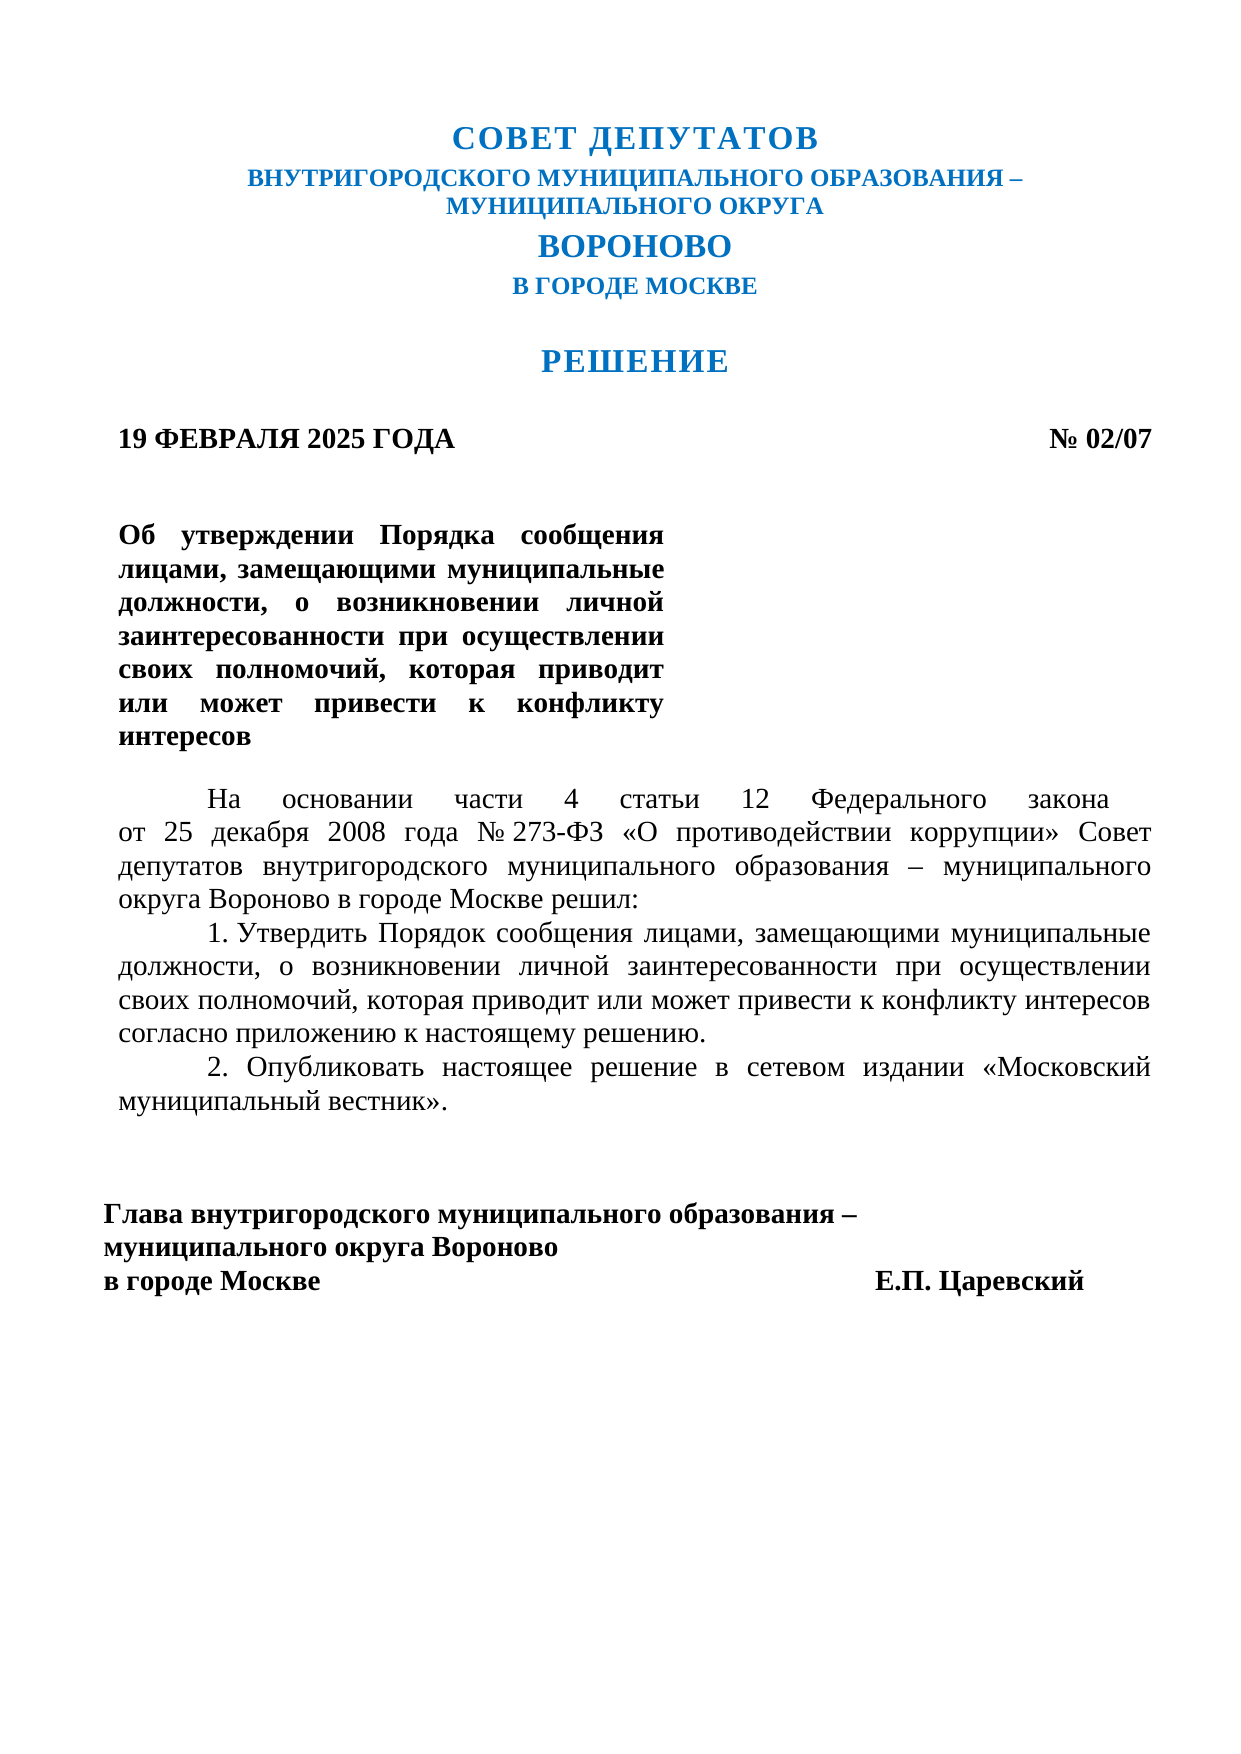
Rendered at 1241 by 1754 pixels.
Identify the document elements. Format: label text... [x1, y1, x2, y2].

text в городе Москве Е.П. Царевский [103, 1263, 1152, 1296]
text в городе МОскве [118, 271, 1152, 300]
text 2. Опубликовать настоящее решение в сетевом издании «Московский муниципальный вестник». [118, 1049, 1152, 1116]
text Вороново [118, 226, 1152, 265]
text решение [118, 341, 1152, 380]
text муниципального округа Вороново [103, 1229, 1152, 1263]
text Об утверждении Порядка сообщения лицами, замещающими муниципальные должности, о возникновении личной заинтересованности при осуществлении своих полномочий, которая приводит или может привести к конфликту интересов [118, 517, 664, 752]
table_header № 02/07 [635, 380, 1152, 455]
text 1. Утвердить Порядок сообщения лицами, замещающими муниципальные должности, о возникновении личной заинтересованности при осуществлении своих полномочий, которая приводит или может привести к конфликту интересов согласно приложению к настоящему решению. [118, 915, 1152, 1049]
table_header 19 февраля 2025 года [118, 380, 635, 455]
text внутригородского муниципального образования – муниципального округа [118, 163, 1152, 220]
text Совет депутатов [118, 118, 1152, 156]
text Глава внутригородского муниципального образования – [103, 1196, 1152, 1229]
text На основании части 4 статьи 12 Федерального закона от 25 декабря 2008 года № 273-ФЗ «О противодействии коррупции» Совет депутатов внутригородского муниципального образования – муниципального округа Вороново в городе Москве решил: [118, 781, 1152, 915]
